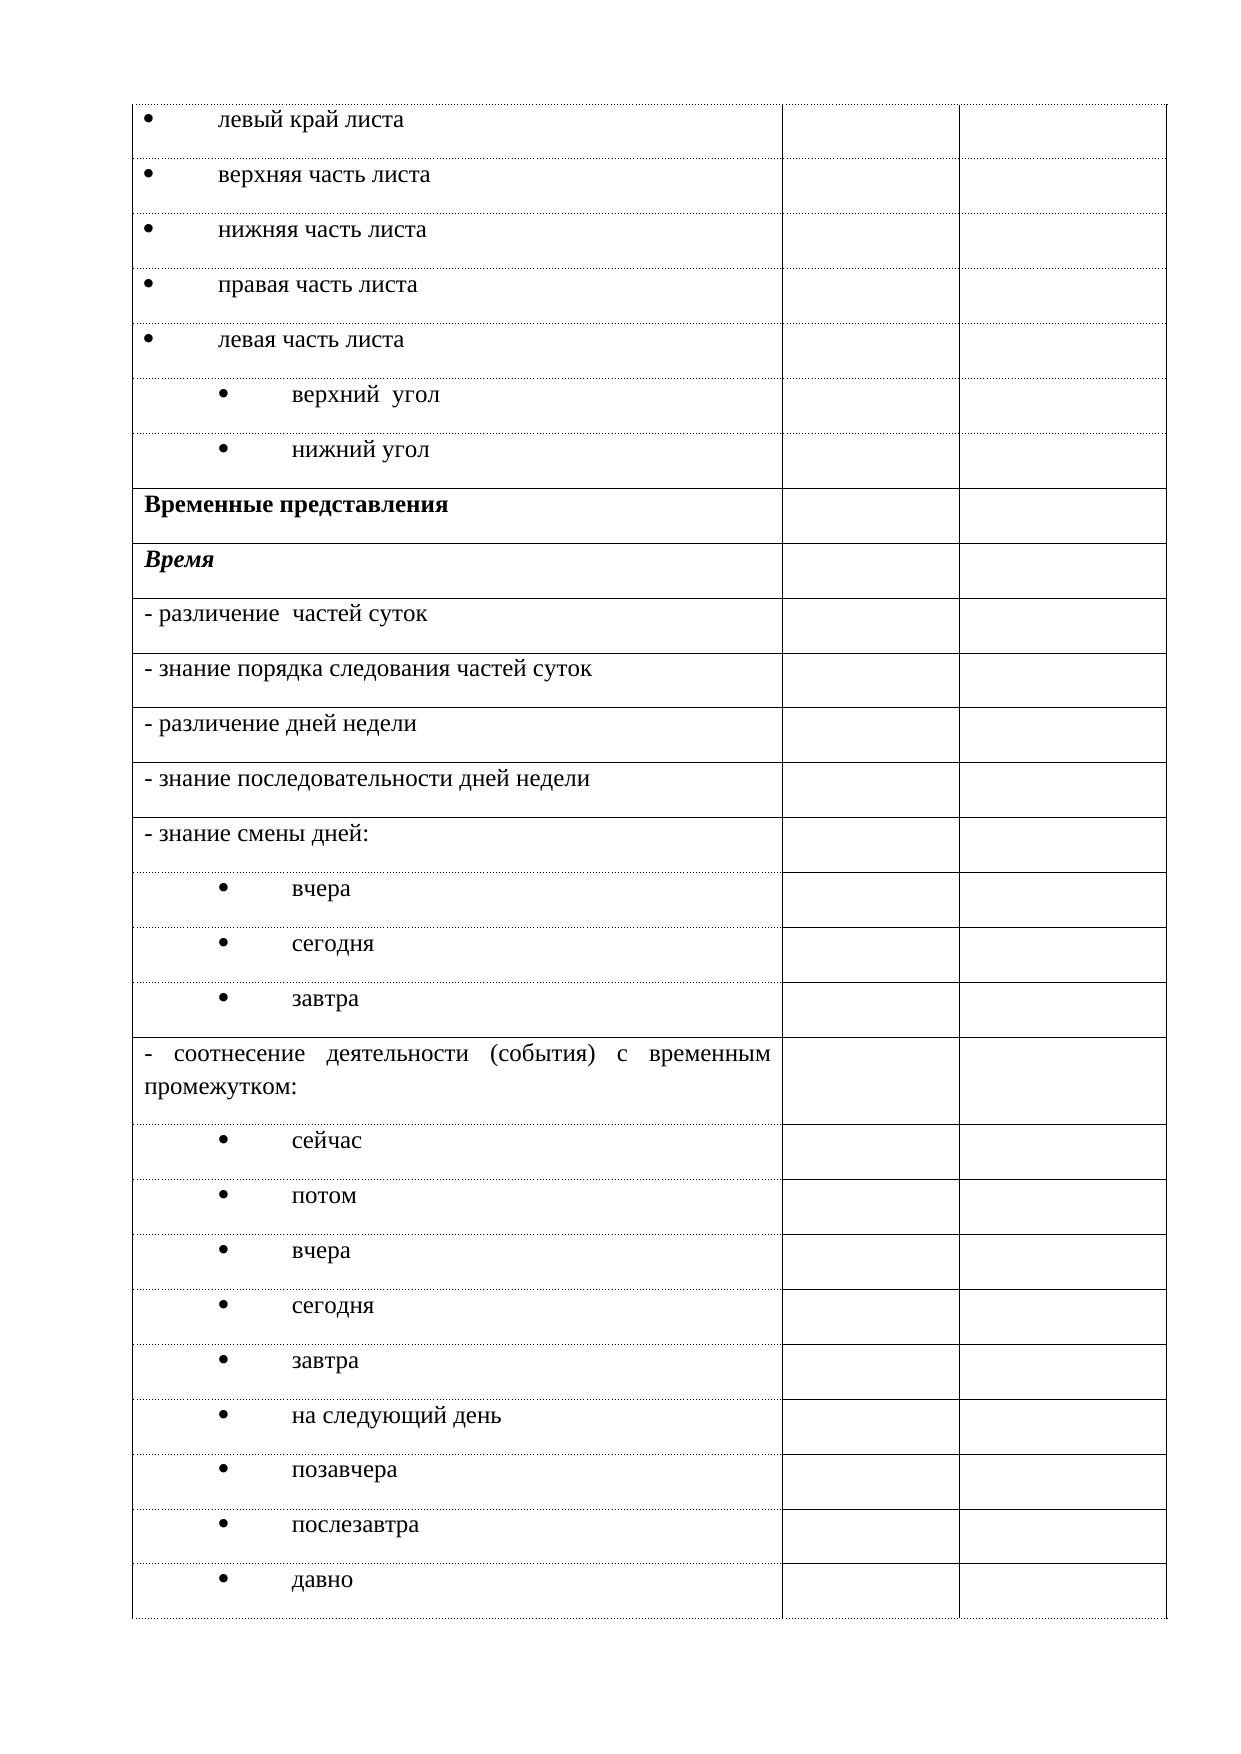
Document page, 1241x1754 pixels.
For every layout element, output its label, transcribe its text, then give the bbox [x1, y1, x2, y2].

table_cell [960, 1400, 1166, 1453]
table_cell [783, 323, 959, 378]
table_cell [783, 1235, 959, 1289]
table_cell [783, 708, 959, 762]
table_cell послезавтра [133, 1509, 782, 1563]
table_cell потом [133, 1179, 782, 1234]
table_cell Временные представления [133, 489, 782, 543]
table_cell [960, 873, 1166, 927]
table_cell [783, 489, 959, 543]
table_cell Время [133, 544, 782, 597]
table_cell [960, 1038, 1166, 1124]
table_cell [783, 1125, 959, 1179]
table_cell [960, 104, 1166, 158]
table_cell - знание смены дней: [133, 818, 782, 872]
table_cell [783, 599, 959, 652]
table_cell [960, 1564, 1166, 1618]
table_cell [960, 599, 1166, 652]
table_cell сегодня [133, 927, 782, 982]
table_cell [960, 708, 1166, 762]
table_cell [783, 1510, 959, 1563]
table_cell [783, 433, 959, 488]
table_cell - различение частей суток [133, 599, 782, 652]
table_cell [783, 1400, 959, 1453]
table_cell [783, 104, 959, 158]
table_cell верхний угол [133, 378, 782, 433]
table_cell [783, 1455, 959, 1508]
table_cell [960, 1235, 1166, 1289]
table_cell левая часть листа [133, 323, 782, 378]
table_cell [783, 654, 959, 707]
table_cell [960, 1180, 1166, 1234]
table_cell [783, 983, 959, 1037]
table_cell [960, 158, 1166, 213]
table_cell [960, 544, 1166, 597]
table_cell [960, 1455, 1166, 1508]
table_cell правая часть листа [133, 268, 782, 323]
table_cell верхняя часть листа [133, 158, 782, 213]
table_cell [783, 213, 959, 268]
table_cell [783, 378, 959, 433]
table_cell завтра [133, 1344, 782, 1399]
table_cell [960, 1125, 1166, 1179]
table_cell [783, 158, 959, 213]
table_cell [783, 544, 959, 597]
table_cell нижний угол [133, 433, 782, 488]
table_cell завтра [133, 982, 782, 1037]
table_cell [783, 1038, 959, 1124]
table_cell [960, 378, 1166, 433]
table_cell вчера [133, 872, 782, 927]
table_cell [960, 433, 1166, 488]
table_cell [960, 654, 1166, 707]
table_cell позавчера [133, 1454, 782, 1508]
table_cell нижняя часть листа [133, 213, 782, 268]
table_cell вчера [133, 1234, 782, 1289]
table_cell [783, 818, 959, 872]
table_cell на следующий день [133, 1399, 782, 1453]
table_cell [783, 1345, 959, 1399]
table_cell [960, 763, 1166, 817]
table_cell [783, 1180, 959, 1234]
table_cell - соотнесение деятельности (события) с временным промежутком: [133, 1038, 782, 1124]
table_cell левый край листа [133, 104, 782, 158]
table_cell [783, 1290, 959, 1344]
table_cell [783, 268, 959, 323]
table_cell - знание порядка следования частей суток [133, 654, 782, 707]
table_cell [960, 818, 1166, 872]
table_cell - знание последовательности дней недели [133, 763, 782, 817]
table_cell давно [133, 1563, 782, 1618]
table_cell [960, 1290, 1166, 1344]
table_cell - различение дней недели [133, 708, 782, 762]
table_cell [960, 489, 1166, 543]
table_cell [960, 1510, 1166, 1563]
table_cell [783, 763, 959, 817]
table_cell [960, 928, 1166, 982]
table_cell [960, 983, 1166, 1037]
table_cell сейчас [133, 1124, 782, 1179]
table_cell [783, 1564, 959, 1618]
table_cell [783, 928, 959, 982]
table_cell [960, 213, 1166, 268]
table_cell [960, 323, 1166, 378]
table_cell сегодня [133, 1289, 782, 1344]
table_cell [960, 268, 1166, 323]
table_cell [783, 873, 959, 927]
table_cell [960, 1345, 1166, 1399]
